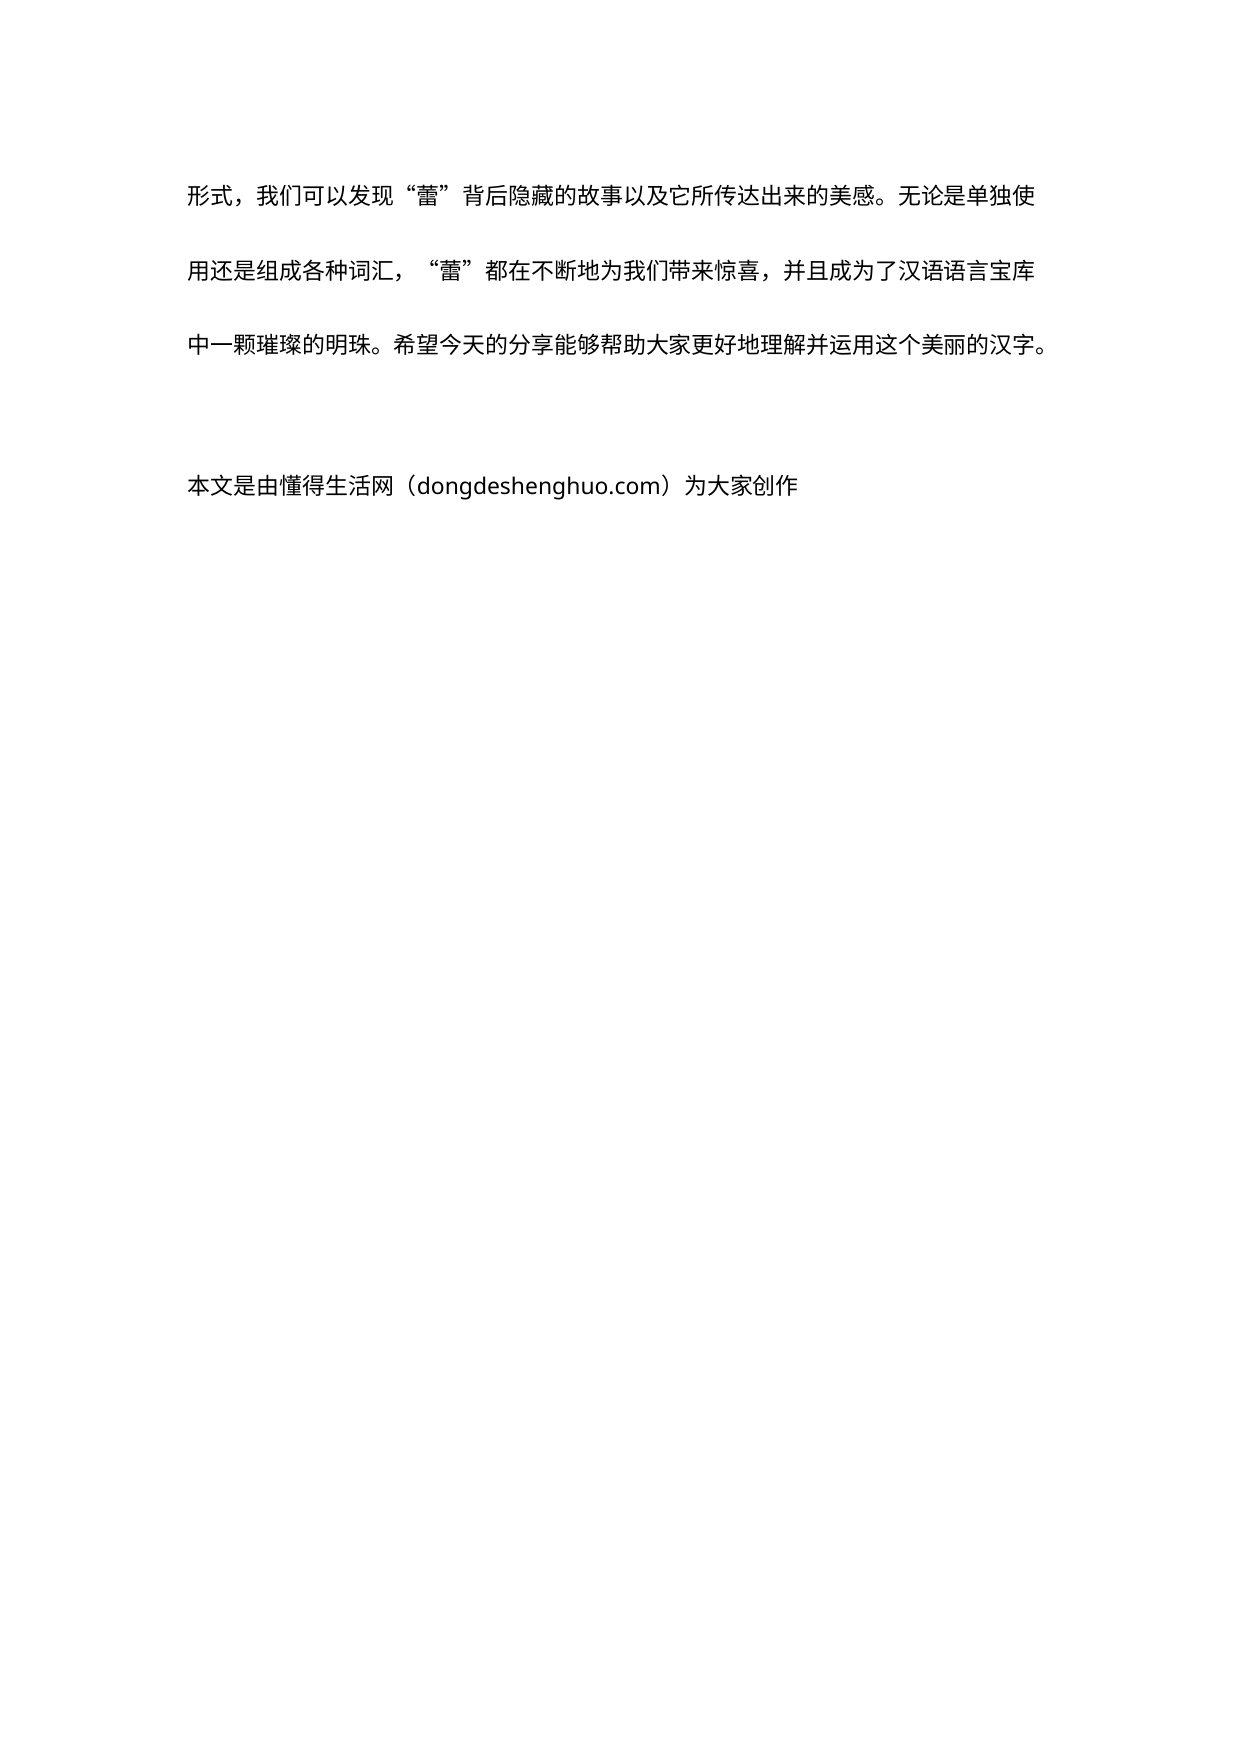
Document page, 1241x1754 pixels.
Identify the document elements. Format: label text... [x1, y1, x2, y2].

text 本文是由懂得生活网（dongdeshenghuo.com）为大家创作 [187, 452, 1053, 517]
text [187, 162, 1053, 376]
